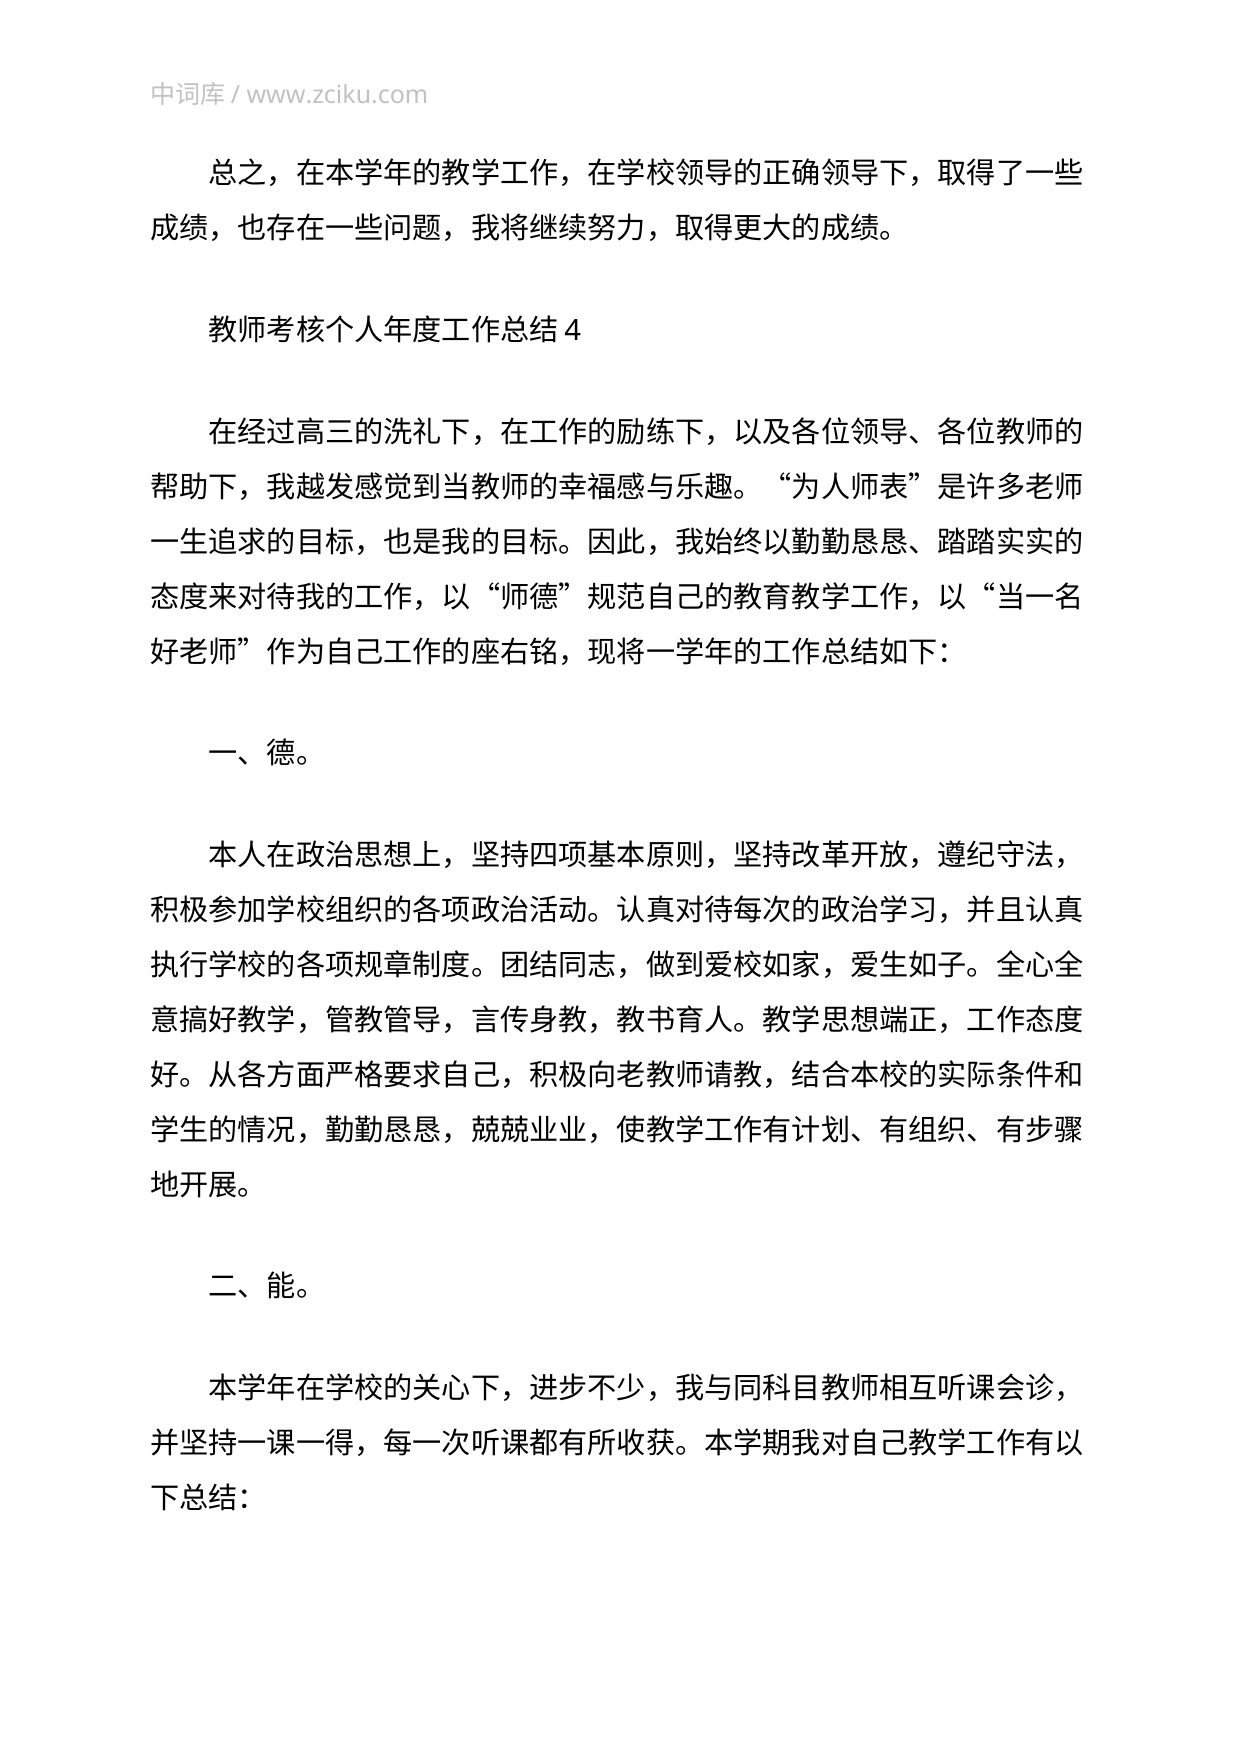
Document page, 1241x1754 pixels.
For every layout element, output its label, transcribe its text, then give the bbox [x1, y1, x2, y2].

text 一、德。 [150, 730, 1090, 772]
text 本学年在学校的关心下，进步不少，我与同科目教师相互听课会诊，并坚持一课一得，每一次听课都有所收获。本学期我对自己教学工作有以下总结： [150, 1365, 1090, 1517]
text 总之，在本学年的教学工作，在学校领导的正确领导下，取得了一些成绩，也存在一些问题，我将继续努力，取得更大的成绩。 [150, 150, 1090, 247]
text 本人在政治思想上，坚持四项基本原则，坚持改革开放，遵纪守法，积极参加学校组织的各项政治活动。认真对待每次的政治学习，并且认真执行学校的各项规章制度。团结同志，做到爱校如家，爱生如子。全心全意搞好教学，管教管导，言传身教，教书育人。教学思想端正，工作态度好。从各方面严格要求自己，积极向老教师请教，结合本校的实际条件和学生的情况，勤勤恳恳，兢兢业业，使教学工作有计划、有组织、有步骤地开展。 [150, 832, 1090, 1203]
text 在经过高三的洗礼下，在工作的励练下，以及各位领导、各位教师的帮助下，我越发感觉到当教师的幸福感与乐趣。“为人师表”是许多老师一生追求的目标，也是我的目标。因此，我始终以勤勤恳恳、踏踏实实的态度来对待我的工作，以“师德”规范自己的教育教学工作，以“当一名好老师”作为自己工作的座右铭，现将一学年的工作总结如下： [150, 409, 1090, 671]
text 二、能。 [150, 1263, 1090, 1305]
text 教师考核个人年度工作总结4 [150, 307, 1090, 349]
